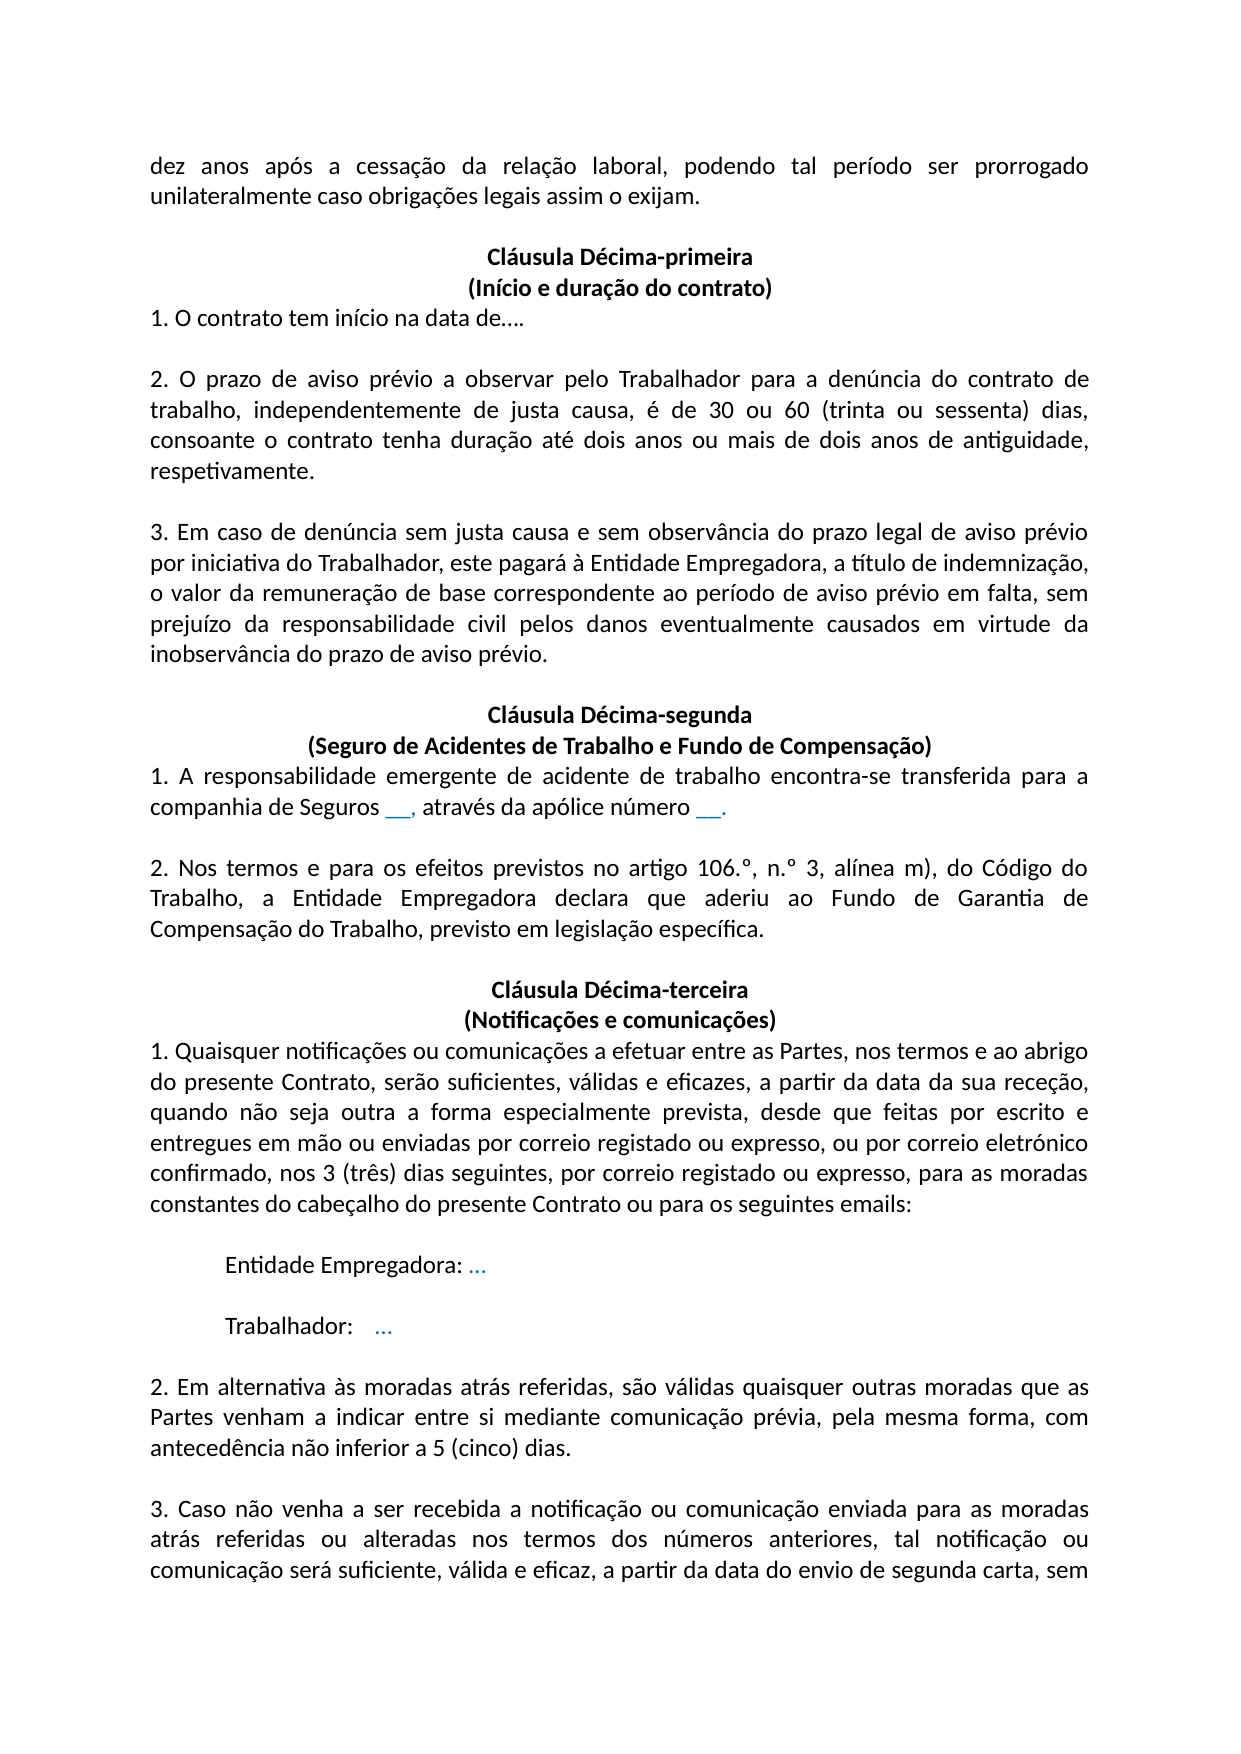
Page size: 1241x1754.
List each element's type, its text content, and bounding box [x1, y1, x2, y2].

text (Seguro de Acidentes de Trabalho e Fundo de Compensação) [150, 730, 1090, 760]
text 2. Nos termos e para os efeitos previstos no artigo 106.º, n.º 3, alínea m), do Código do Trabalho, a Entidade Empregadora declara que aderiu ao Fundo de Garantia de Compensação do Trabalho, previsto em legislação específica. [150, 852, 1090, 943]
text 3. Em caso de denúncia sem justa causa e sem observância do prazo legal de aviso prévio por iniciativa do Trabalhador, este pagará à Entidade Empregadora, a título de indemnização, o valor da remuneração de base correspondente ao período de aviso prévio em falta, sem prejuízo da responsabilidade civil pelos danos eventualmente causados em virtude da inobservância do prazo de aviso prévio. [150, 516, 1090, 669]
text (Início e duração do contrato) [150, 272, 1090, 303]
text Trabalhador: … [150, 1310, 1090, 1340]
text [150, 150, 1090, 211]
text Cláusula Décima-terceira [150, 974, 1090, 1004]
text 1. Quaisquer notificações ou comunicações a efetuar entre as Partes, nos termos e ao abrigo do presente Contrato, serão suficientes, válidas e eficazes, a partir da data da sua receção, quando não seja outra a forma especialmente prevista, desde que feitas por escrito e entregues em mão ou enviadas por correio registado ou expresso, ou por correio eletrónico confirmado, nos 3 (três) dias seguintes, por correio registado ou expresso, para as moradas constantes do cabeçalho do presente Contrato ou para os seguintes emails: [150, 1035, 1090, 1218]
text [150, 1493, 1090, 1584]
text 2. O prazo de aviso prévio a observar pelo Trabalhador para a denúncia do contrato de trabalho, independentemente de justa causa, é de 30 ou 60 (trinta ou sessenta) dias, consoante o contrato tenha duração até dois anos ou mais de dois anos de antiguidade, respetivamente. [150, 364, 1090, 486]
text Entidade Empregadora: … [150, 1249, 1090, 1279]
text 2. Em alternativa às moradas atrás referidas, são válidas quaisquer outras moradas que as Partes venham a indicar entre si mediante comunicação prévia, pela mesma forma, com antecedência não inferior a 5 (cinco) dias. [150, 1371, 1090, 1462]
text 1. O contrato tem início na data de…. [150, 303, 1090, 333]
text (Notificações e comunicações) [150, 1004, 1090, 1035]
text Cláusula Décima-segunda [150, 699, 1090, 730]
text Cláusula Décima-primeira [150, 242, 1090, 272]
text 1. A responsabilidade emergente de acidente de trabalho encontra-se transferida para a companhia de Seguros __, através da apólice número __. [150, 760, 1090, 821]
